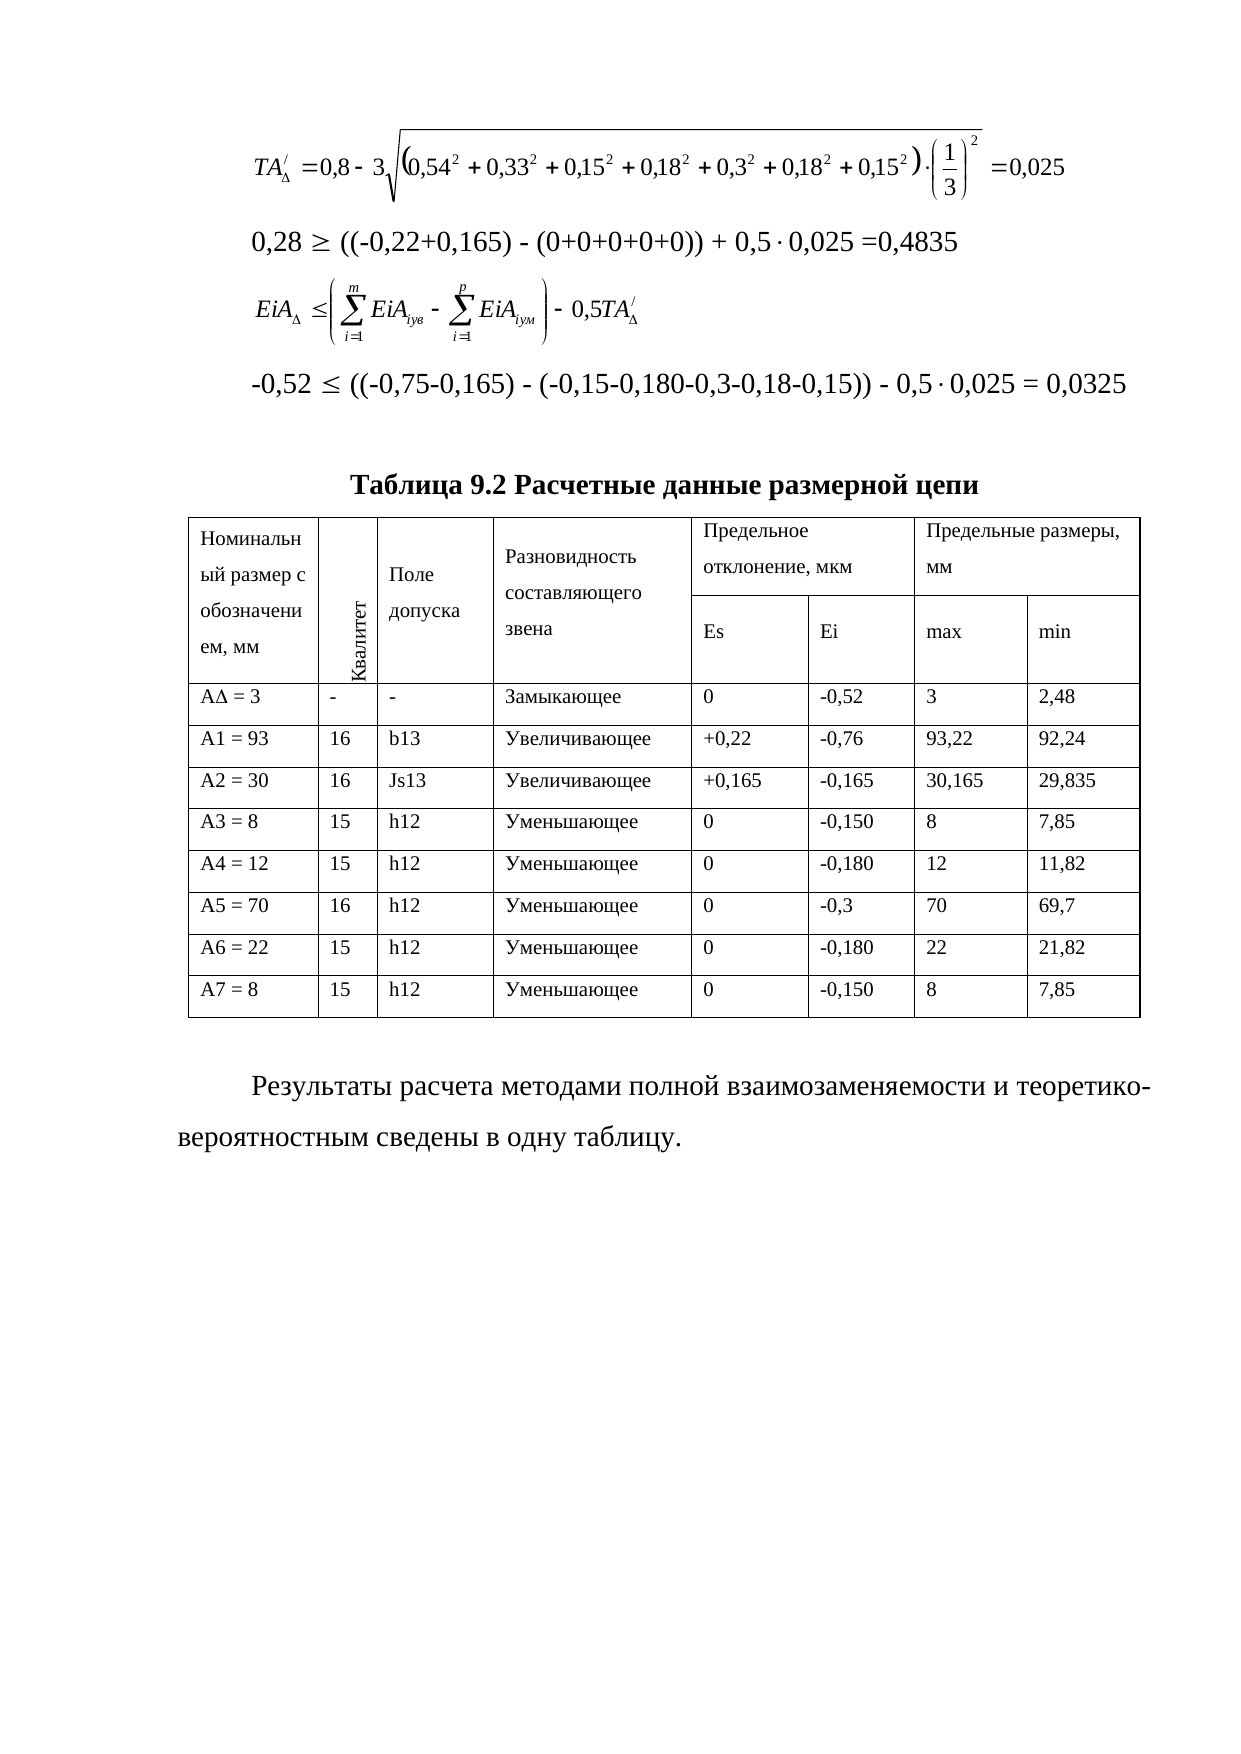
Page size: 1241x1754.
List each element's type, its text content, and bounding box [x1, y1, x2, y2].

table_cell Уменьшающее [494, 976, 691, 1017]
table_cell b13 [378, 726, 493, 767]
table_cell 8 [915, 976, 1027, 1017]
text 0,28 ((-0,22+0,165) - (0+0+0+0+0)) + 0,50,025 =0,4835 [177, 224, 1152, 257]
table_cell Уменьшающее [494, 851, 691, 892]
table_cell - [378, 684, 493, 725]
table_cell 15 [319, 851, 377, 892]
text Таблица 9.2 Расчетные данные размерной цепи [177, 467, 1152, 500]
table_cell Замыкающее [494, 684, 691, 725]
table_cell A6 = 22 [189, 935, 318, 975]
table_cell 0 [692, 935, 808, 975]
table_cell A4 = 12 [189, 851, 318, 892]
table_cell -0,165 [809, 768, 914, 808]
table_cell h12 [378, 976, 493, 1017]
table_cell Уменьшающее [494, 893, 691, 934]
table_cell +0,165 [692, 768, 808, 808]
table_cell 30,165 [915, 768, 1027, 808]
table_cell -0,52 [809, 684, 914, 725]
table_cell -0,180 [809, 851, 914, 892]
text -0,52 ((-0,75-0,165) - (-0,15-0,180-0,3-0,18-0,15)) - 0,50,025 = 0,0325 [177, 366, 1152, 400]
table_cell 16 [319, 726, 377, 767]
table_cell 0 [692, 809, 808, 850]
table_cell 0 [692, 893, 808, 934]
table_cell 16 [319, 768, 377, 808]
table_cell 16 [319, 893, 377, 934]
table_cell -0,3 [809, 893, 914, 934]
table_cell 15 [319, 976, 377, 1017]
table_cell A = 3 [189, 684, 318, 725]
table_cell h12 [378, 851, 493, 892]
table_cell 0 [692, 684, 808, 725]
table_cell Увеличивающее [494, 768, 691, 808]
table_cell 93,22 [915, 726, 1027, 767]
table_cell 8 [915, 809, 1027, 850]
table_cell 0 [692, 851, 808, 892]
table_cell -0,150 [809, 809, 914, 850]
table_cell -0,180 [809, 935, 914, 975]
table_cell max [915, 596, 1027, 683]
table_cell Ei [809, 596, 914, 683]
table_cell 7,85 [1028, 976, 1139, 1017]
table_cell A7 = 8 [189, 976, 318, 1017]
table_header Разновидность составляющего звена [494, 518, 691, 683]
table_cell Уменьшающее [494, 809, 691, 850]
table_cell 22 [915, 935, 1027, 975]
table_cell 69,7 [1028, 893, 1139, 934]
table_cell 70 [915, 893, 1027, 934]
table_cell A1 = 93 [189, 726, 318, 767]
table_cell 29,835 [1028, 768, 1139, 808]
table_header Поле допуска [378, 518, 493, 683]
table_cell 2,48 [1028, 684, 1139, 725]
table_cell 12 [915, 851, 1027, 892]
table_cell A5 = 70 [189, 893, 318, 934]
table_cell h12 [378, 893, 493, 934]
table_cell 92,24 [1028, 726, 1139, 767]
table_cell A3 = 8 [189, 809, 318, 850]
table_cell min [1028, 596, 1139, 683]
table_header Предельное отклонение, мкм [692, 518, 914, 595]
table_cell 21,82 [1028, 935, 1139, 975]
table_cell Уменьшающее [494, 935, 691, 975]
table_cell Увеличивающее [494, 726, 691, 767]
table_cell 15 [319, 935, 377, 975]
table_cell 3 [915, 684, 1027, 725]
table_cell A2 = 30 [189, 768, 318, 808]
table_cell 7,85 [1028, 809, 1139, 850]
table_cell -0,76 [809, 726, 914, 767]
table_cell - [319, 684, 377, 725]
table_cell Es [692, 596, 808, 683]
table_cell 0 [692, 976, 808, 1017]
table_cell Js13 [378, 768, 493, 808]
table_header Предельные размеры, мм [915, 518, 1139, 595]
text Результаты расчета методами полной взаимозаменяемости и теоретико-вероятностным сведены в одну таблицу. [177, 1068, 1152, 1152]
table_cell +0,22 [692, 726, 808, 767]
table_cell h12 [378, 809, 493, 850]
table_cell 11,82 [1028, 851, 1139, 892]
table_cell -0,150 [809, 976, 914, 1017]
table_header Квалитет [319, 518, 377, 683]
table_cell 15 [319, 809, 377, 850]
table_cell h12 [378, 935, 493, 975]
table_header Номинальный размер с обозначением, мм [189, 518, 318, 683]
